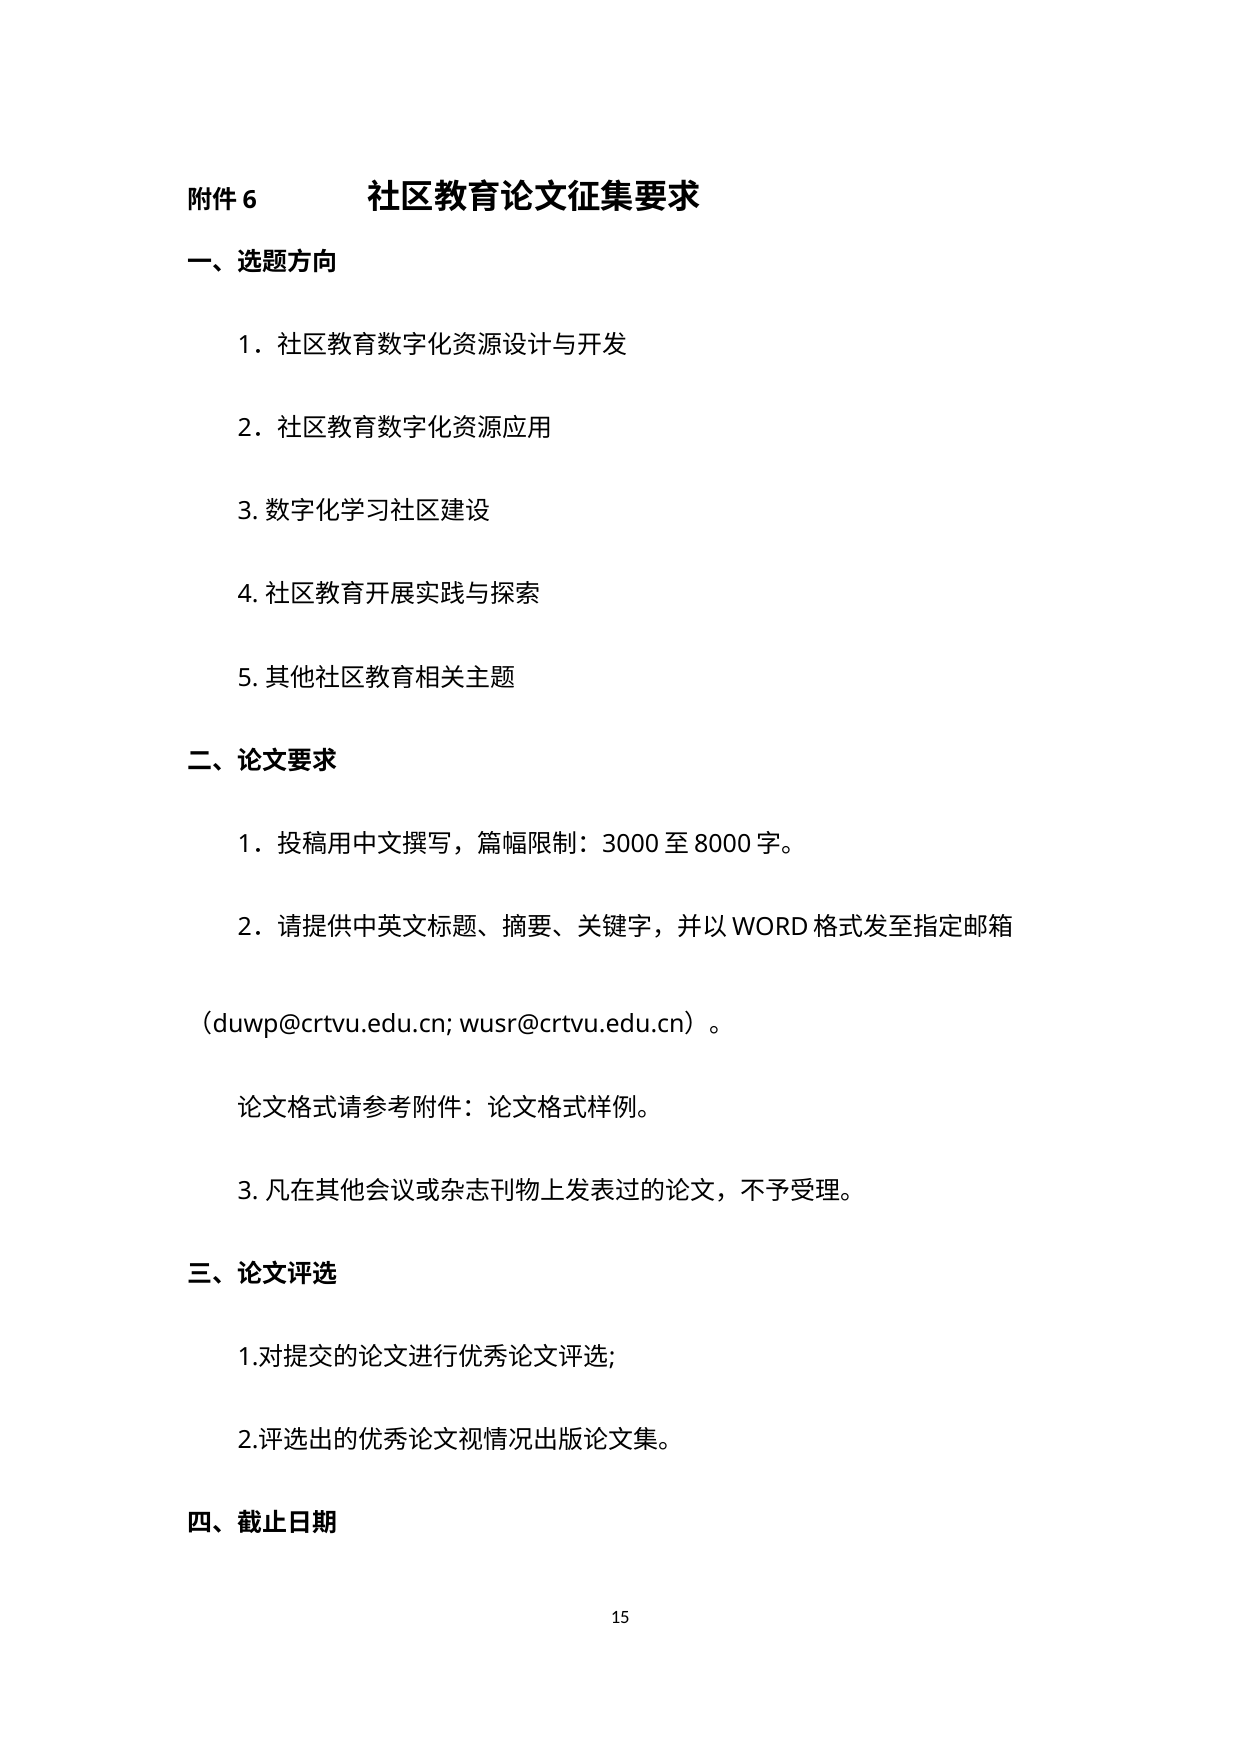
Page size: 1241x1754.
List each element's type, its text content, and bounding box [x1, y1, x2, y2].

text 1.对提交的论文进行优秀论文评选; [187, 1322, 1053, 1387]
text 三、论文评选 [187, 1239, 1053, 1304]
text 四、截止日期 [187, 1488, 1053, 1553]
text 5. 其他社区教育相关主题 [187, 643, 1053, 708]
text 二、论文要求 [187, 726, 1053, 791]
text 3. 数字化学习社区建设 [187, 476, 1053, 541]
text 2．社区教育数字化资源应用 [187, 393, 1053, 458]
text 1．投稿用中文撰写，篇幅限制：3000至8000字。 [187, 809, 1053, 874]
text 2.评选出的优秀论文视情况出版论文集。 [187, 1405, 1053, 1470]
text 一、选题方向 [187, 227, 1053, 292]
text 1．社区教育数字化资源设计与开发 [187, 310, 1053, 375]
text 附件6 社区教育论文征集要求 [187, 162, 1053, 227]
text 论文格式请参考附件：论文格式样例。 [187, 1073, 1053, 1138]
text 3. 凡在其他会议或杂志刊物上发表过的论文，不予受理。 [187, 1156, 1053, 1221]
text 4. 社区教育开展实践与探索 [187, 559, 1053, 624]
text 2．请提供中英文标题、摘要、关键字，并以WORD格式发至指定邮箱（duwp@crtvu.edu.cn; wusr@crtvu.edu.cn）。 [187, 892, 1053, 1054]
